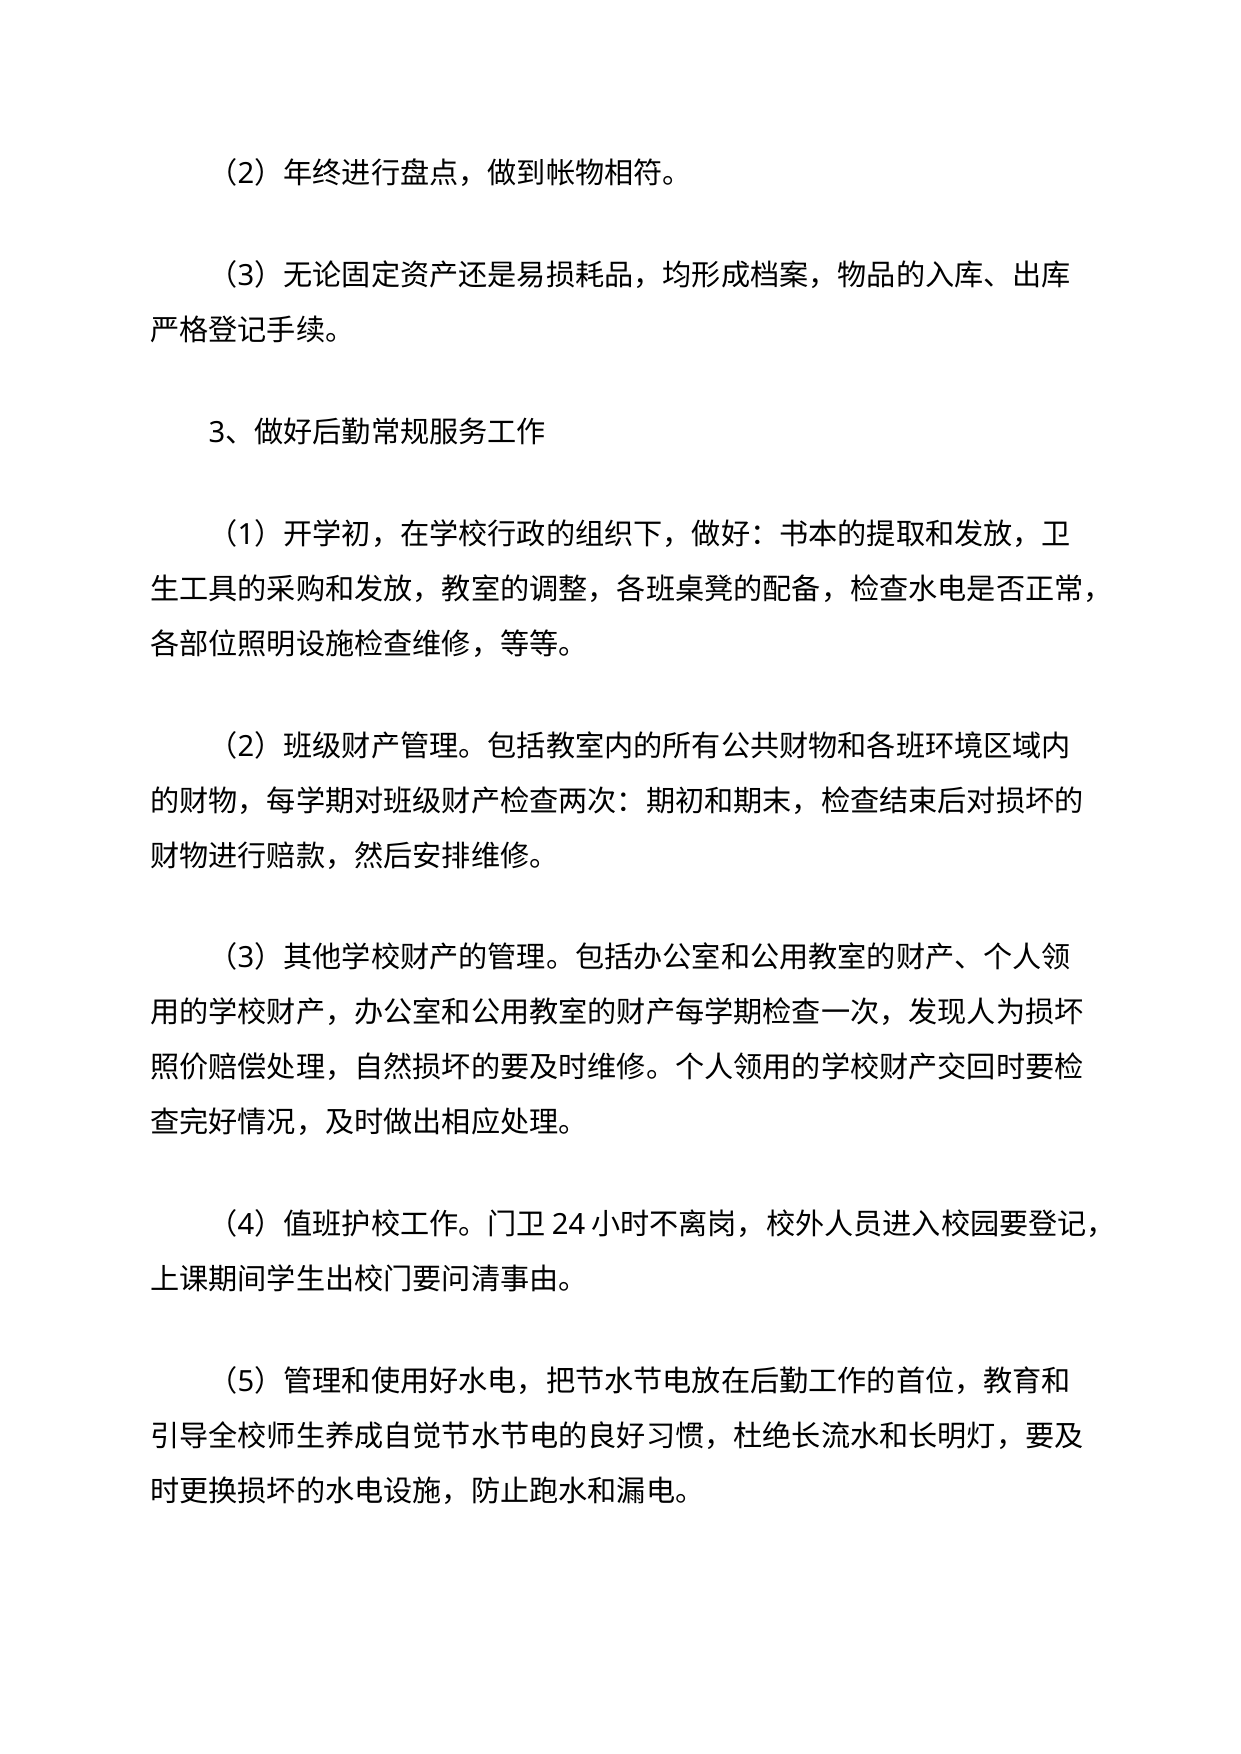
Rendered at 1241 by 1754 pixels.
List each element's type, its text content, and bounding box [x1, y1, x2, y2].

text 3、做好后勤常规服务工作 [150, 409, 1090, 451]
text （2）班级财产管理。包括教室内的所有公共财物和各班环境区域内的财物，每学期对班级财产检查两次：期初和期末，检查结束后对损坏的财物进行赔款，然后安排维修。 [150, 722, 1090, 874]
text （1）开学初，在学校行政的组织下，做好：书本的提取和发放，卫生工具的采购和发放，教室的调整，各班桌凳的配备，检查水电是否正常，各部位照明设施检查维修，等等。 [150, 511, 1090, 663]
text （4）值班护校工作。门卫24小时不离岗，校外人员进入校园要登记，上课期间学生出校门要问清事由。 [150, 1201, 1090, 1298]
text （3）其他学校财产的管理。包括办公室和公用教室的财产、个人领用的学校财产，办公室和公用教室的财产每学期检查一次，发现人为损坏照价赔偿处理，自然损坏的要及时维修。个人领用的学校财产交回时要检查完好情况，及时做出相应处理。 [150, 934, 1090, 1141]
text （2）年终进行盘点，做到帐物相符。 [150, 150, 1090, 192]
text （3）无论固定资产还是易损耗品，均形成档案，物品的入库、出库严格登记手续。 [150, 252, 1090, 349]
text （5）管理和使用好水电，把节水节电放在后勤工作的首位，教育和引导全校师生养成自觉节水节电的良好习惯，杜绝长流水和长明灯，要及时更换损坏的水电设施，防止跑水和漏电。 [150, 1357, 1090, 1509]
